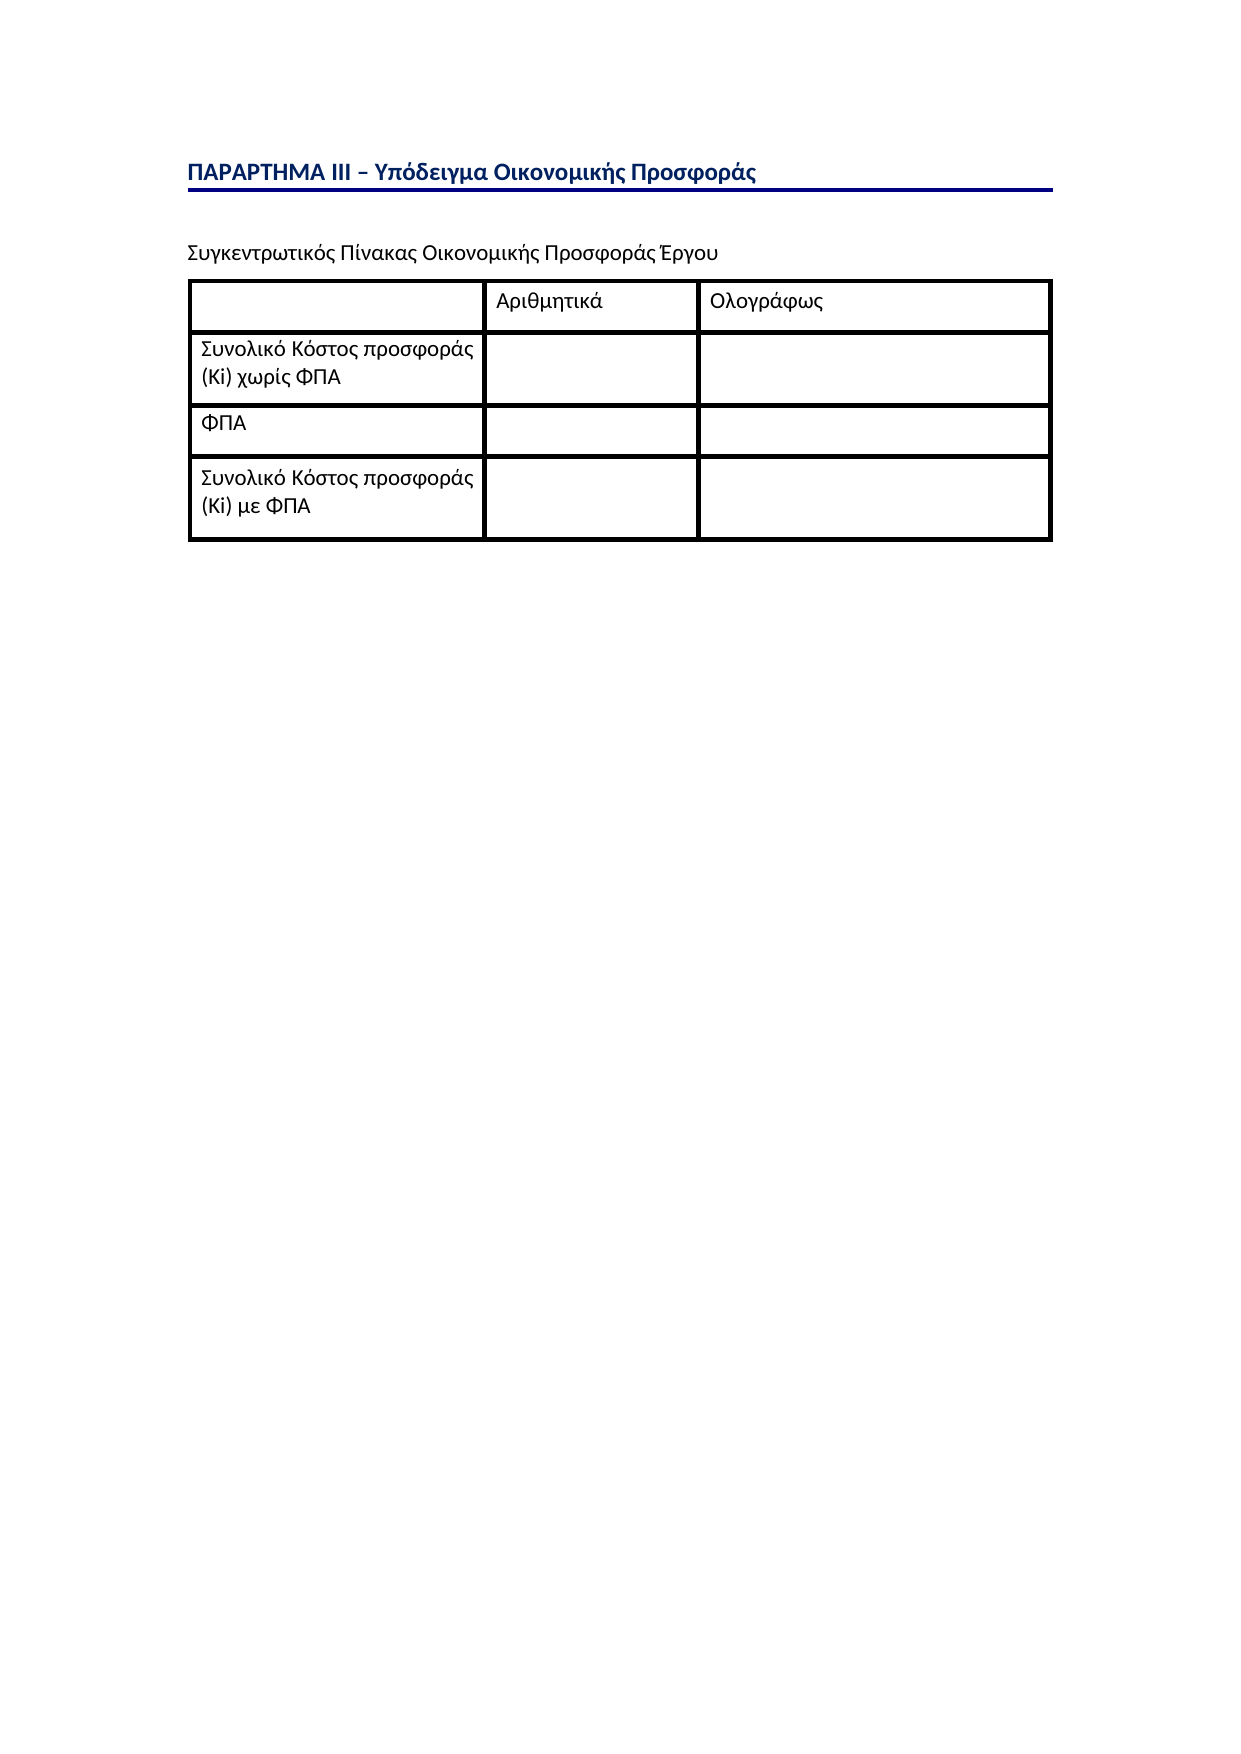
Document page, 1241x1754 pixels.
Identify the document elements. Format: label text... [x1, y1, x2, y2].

table_cell [701, 408, 1048, 454]
table_header Αριθμητικά [487, 283, 696, 330]
table_cell ΦΠΑ [192, 408, 482, 454]
table_cell [487, 408, 696, 454]
table_cell [701, 459, 1048, 537]
table_cell Συνολικό Κόστος προσφοράς (Κi) με ΦΠΑ [192, 459, 482, 537]
table_cell Συνολικό Κόστος προσφοράς (Κi) χωρίς ΦΠΑ [192, 335, 482, 403]
table_header [192, 283, 482, 330]
table_header Ολογράφως [701, 283, 1048, 330]
table_cell [487, 459, 696, 537]
subtitle ΠΑΡΑΡΤΗΜΑ IIΙ – Υπόδειγμα Οικονομικής Προσφοράς [187, 156, 1053, 192]
table_cell [487, 335, 696, 403]
text Συγκεντρωτικός Πίνακας Οικονομικής Προσφοράς Έργου [187, 238, 1053, 266]
table_cell [701, 335, 1048, 403]
